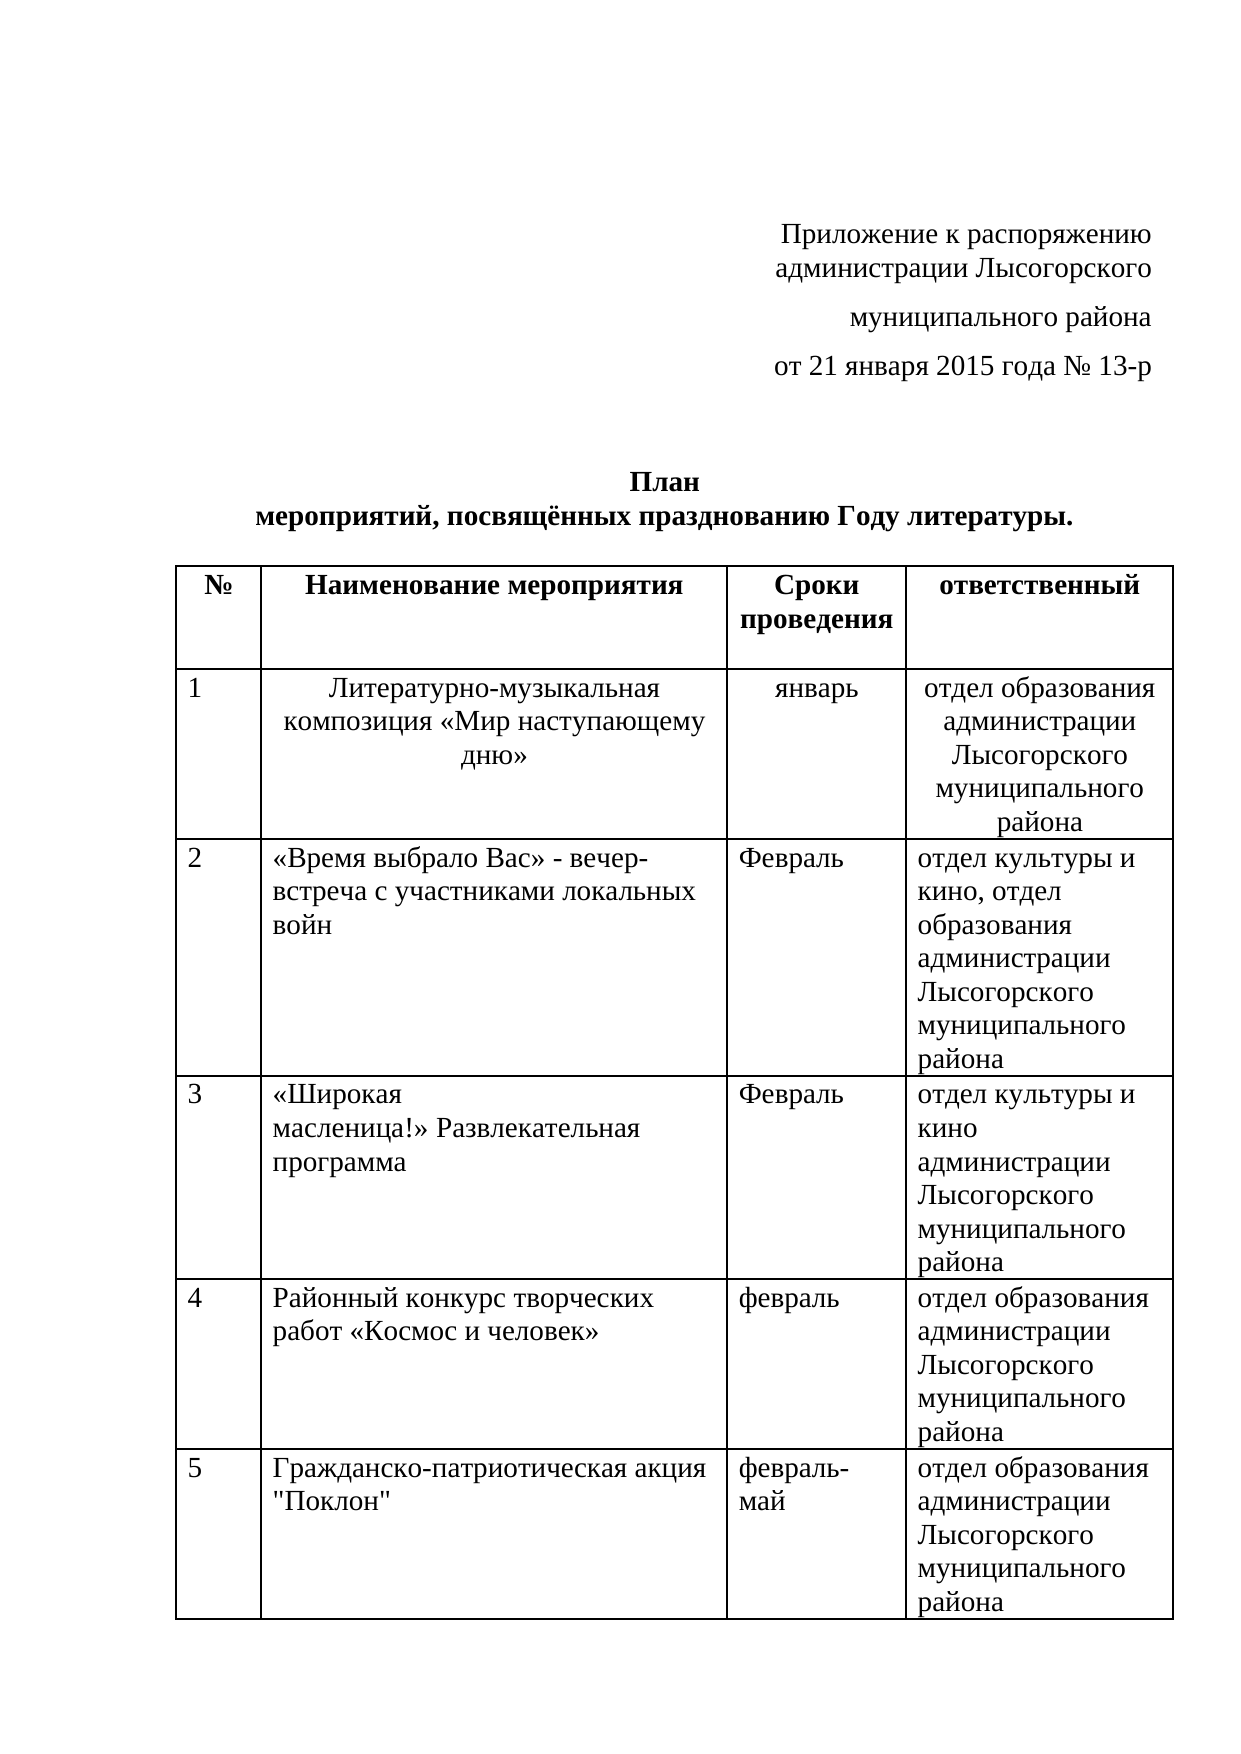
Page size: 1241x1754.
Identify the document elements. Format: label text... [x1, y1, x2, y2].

table_cell февраль-май [728, 1450, 905, 1617]
table_cell Районный конкурс творческих работ «Космос и человек» [262, 1280, 726, 1448]
table_cell 2 [177, 840, 260, 1074]
text мероприятий, посвящённых празднованию Году литературы. [177, 498, 1152, 532]
text от 21 января 2015 года № 13-р [177, 348, 1152, 382]
text План [177, 464, 1152, 498]
table_cell 4 [177, 1280, 260, 1448]
text муниципального района [177, 299, 1152, 333]
table_cell 5 [177, 1450, 260, 1617]
table_cell «Время выбрало Вас» - вечер-встреча с участниками локальных войн [262, 840, 726, 1074]
table_cell отдел культуры и кино, отдел образования администрации Лысогорского муниципального района [907, 840, 1172, 1074]
table_cell отдел образования администрации Лысогорского муниципального района [907, 670, 1172, 838]
text администрации Лысогорского [177, 250, 1152, 283]
table_header Наименование мероприятия [262, 567, 726, 668]
table_cell Февраль [728, 840, 905, 1074]
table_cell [907, 1280, 1172, 1448]
table_cell Гражданско-патриотическая акция "Поклон" [262, 1450, 726, 1617]
table_cell Литературно-музыкальная композиция «Мир наступающему дню» [262, 670, 726, 838]
table_header Сроки проведения [728, 567, 905, 668]
table_header № [177, 567, 260, 668]
table_cell отдел культуры и кино администрации Лысогорского муниципального района [907, 1077, 1172, 1278]
table_cell январь [728, 670, 905, 838]
table_cell 1 [177, 670, 260, 838]
table_cell февраль [728, 1280, 905, 1448]
table_cell Февраль [728, 1077, 905, 1278]
table_header ответственный [907, 567, 1172, 668]
text Приложение к распоряжению [177, 216, 1152, 250]
table_cell 3 [177, 1077, 260, 1278]
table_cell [907, 1450, 1172, 1617]
table_cell «Широкая масленица!» Развлекательная программа [262, 1077, 726, 1278]
